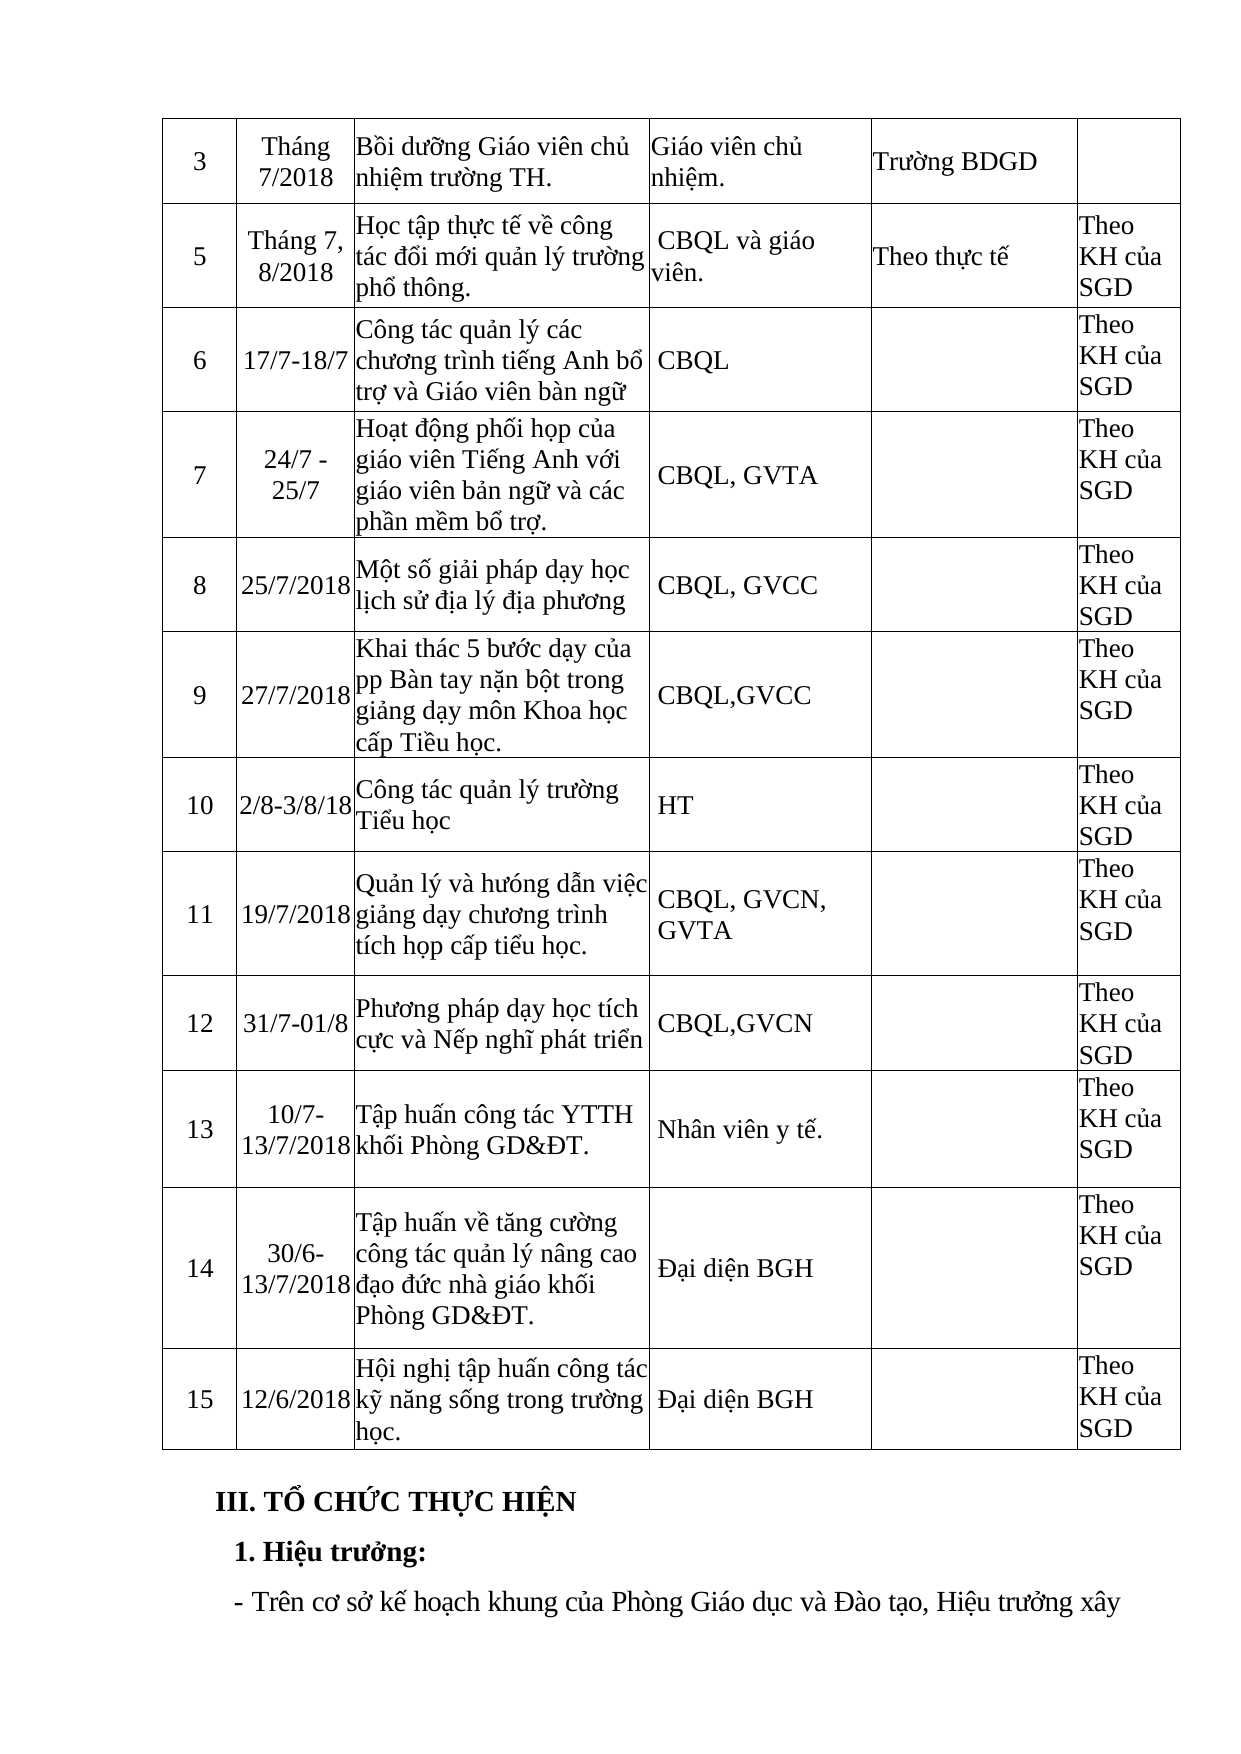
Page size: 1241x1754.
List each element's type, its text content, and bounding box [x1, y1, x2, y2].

table_cell Giáo viên chủ nhiệm. [650, 119, 871, 203]
table_cell [872, 632, 1077, 757]
table_cell 17/7-18/7 [237, 308, 354, 411]
table_cell 27/7/2018 [237, 632, 354, 757]
table_cell CBQL và giáo viên. [650, 204, 871, 307]
table_cell Khai thác 5 bước dạy của pp Bàn tay nặn bột trong giảng dạy môn Khoa học cấp Tiều học. [355, 632, 649, 757]
table_cell [872, 758, 1077, 851]
table_cell 25/7/2018 [237, 538, 354, 631]
table_cell Theo KH của SGD [1078, 538, 1180, 631]
table_cell 2/8-3/8/18 [237, 758, 354, 851]
table_cell 5 [163, 204, 236, 307]
table_cell CBQL,GVCN [650, 976, 871, 1070]
table_cell Theo KH của SGD [1078, 758, 1180, 851]
table_cell [872, 976, 1077, 1070]
table_cell 13 [163, 1071, 236, 1187]
table_cell [872, 538, 1077, 631]
table_cell Theo KH của SGD [1078, 1188, 1180, 1348]
table_cell Theo KH của SGD [1078, 632, 1180, 757]
table_cell Tháng 7, 8/2018 [237, 204, 354, 307]
table_cell Quản lý và hưóng dẫn việc giảng dạy chương trình tích họp cấp tiểu học. [355, 852, 649, 975]
table_cell 8 [163, 538, 236, 631]
table_cell Hội nghị tập huấn công tác kỹ năng sống trong trường học. [355, 1349, 649, 1449]
table_cell Một số giải pháp dạy học lịch sử địa lý địa phương [355, 538, 649, 631]
table_cell 24/7 - 25/7 [237, 412, 354, 537]
table_cell Đại diện BGH [650, 1349, 871, 1449]
table_cell CBQL,GVCC [650, 632, 871, 757]
table_cell Theo KH của SGD [1078, 1349, 1180, 1449]
table_cell Theo KH của SGD [1078, 204, 1180, 307]
table_cell Đại diện BGH [650, 1188, 871, 1348]
table_cell Theo KH của SGD [1078, 1071, 1180, 1187]
table_cell Công tác quản lý trường Tiểu học [355, 758, 649, 851]
table_cell 30/6- 13/7/2018 [237, 1188, 354, 1348]
table_cell [872, 1349, 1077, 1449]
table_cell Trường BDGD [872, 119, 1077, 203]
table_cell 11 [163, 852, 236, 975]
table_cell Tháng 7/2018 [237, 119, 354, 203]
table_cell [872, 308, 1077, 411]
table_cell [872, 1071, 1077, 1187]
table_cell Theo thực tế [872, 204, 1077, 307]
table_cell CBQL, GVCN, GVTA [650, 852, 871, 975]
table_cell 14 [163, 1188, 236, 1348]
table_cell 15 [163, 1349, 236, 1449]
text 1. Hiệu trưởng: [177, 1534, 1122, 1568]
table_cell Học tập thực tế về công tác đổi mới quản lý trường phổ thông. [355, 204, 649, 307]
table_cell Công tác quản lý các chương trình tiếng Anh bổ trợ và Giáo viên bàn ngữ [355, 308, 649, 411]
text III. TỔ CHỨC THỰC HIỆN [177, 1484, 1122, 1517]
table_cell 31/7-01/8 [237, 976, 354, 1070]
table_cell 3 [163, 119, 236, 203]
table_cell [872, 1188, 1077, 1348]
table_cell 10/7- 13/7/2018 [237, 1071, 354, 1187]
table_cell Theo KH của SGD [1078, 308, 1180, 411]
table_cell 12/6/2018 [237, 1349, 354, 1449]
table_cell Theo KH của SGD [1078, 976, 1180, 1070]
table_cell CBQL [650, 308, 871, 411]
table_cell Phương pháp dạy học tích cực và Nếp nghĩ phát triển [355, 976, 649, 1070]
table_cell Tập huấn công tác YTTH khối Phòng GD&ĐT. [355, 1071, 649, 1187]
table_cell CBQL, GVTA [650, 412, 871, 537]
table_cell Nhân viên y tế. [650, 1071, 871, 1187]
table_cell Tập huấn về tăng cường công tác quản lý nâng cao đạo đức nhà giáo khối Phòng GD&ĐT. [355, 1188, 649, 1348]
table_cell 10 [163, 758, 236, 851]
table_cell 9 [163, 632, 236, 757]
table_cell [1078, 119, 1180, 203]
table_cell CBQL, GVCC [650, 538, 871, 631]
table_cell 7 [163, 412, 236, 537]
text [177, 1584, 1122, 1618]
table_cell Theo KH của SGD [1078, 412, 1180, 537]
table_cell 12 [163, 976, 236, 1070]
table_cell HT [650, 758, 871, 851]
table_cell [872, 412, 1077, 537]
table_cell Theo KH của SGD [1078, 852, 1180, 975]
table_cell Hoạt động phối họp của giáo viên Tiếng Anh với giáo viên bản ngữ và các phần mềm bổ trợ. [355, 412, 649, 537]
table_cell [872, 852, 1077, 975]
table_cell 19/7/2018 [237, 852, 354, 975]
table_cell 6 [163, 308, 236, 411]
table_cell Bồi dưỡng Giáo viên chủ nhiệm trường TH. [355, 119, 649, 203]
